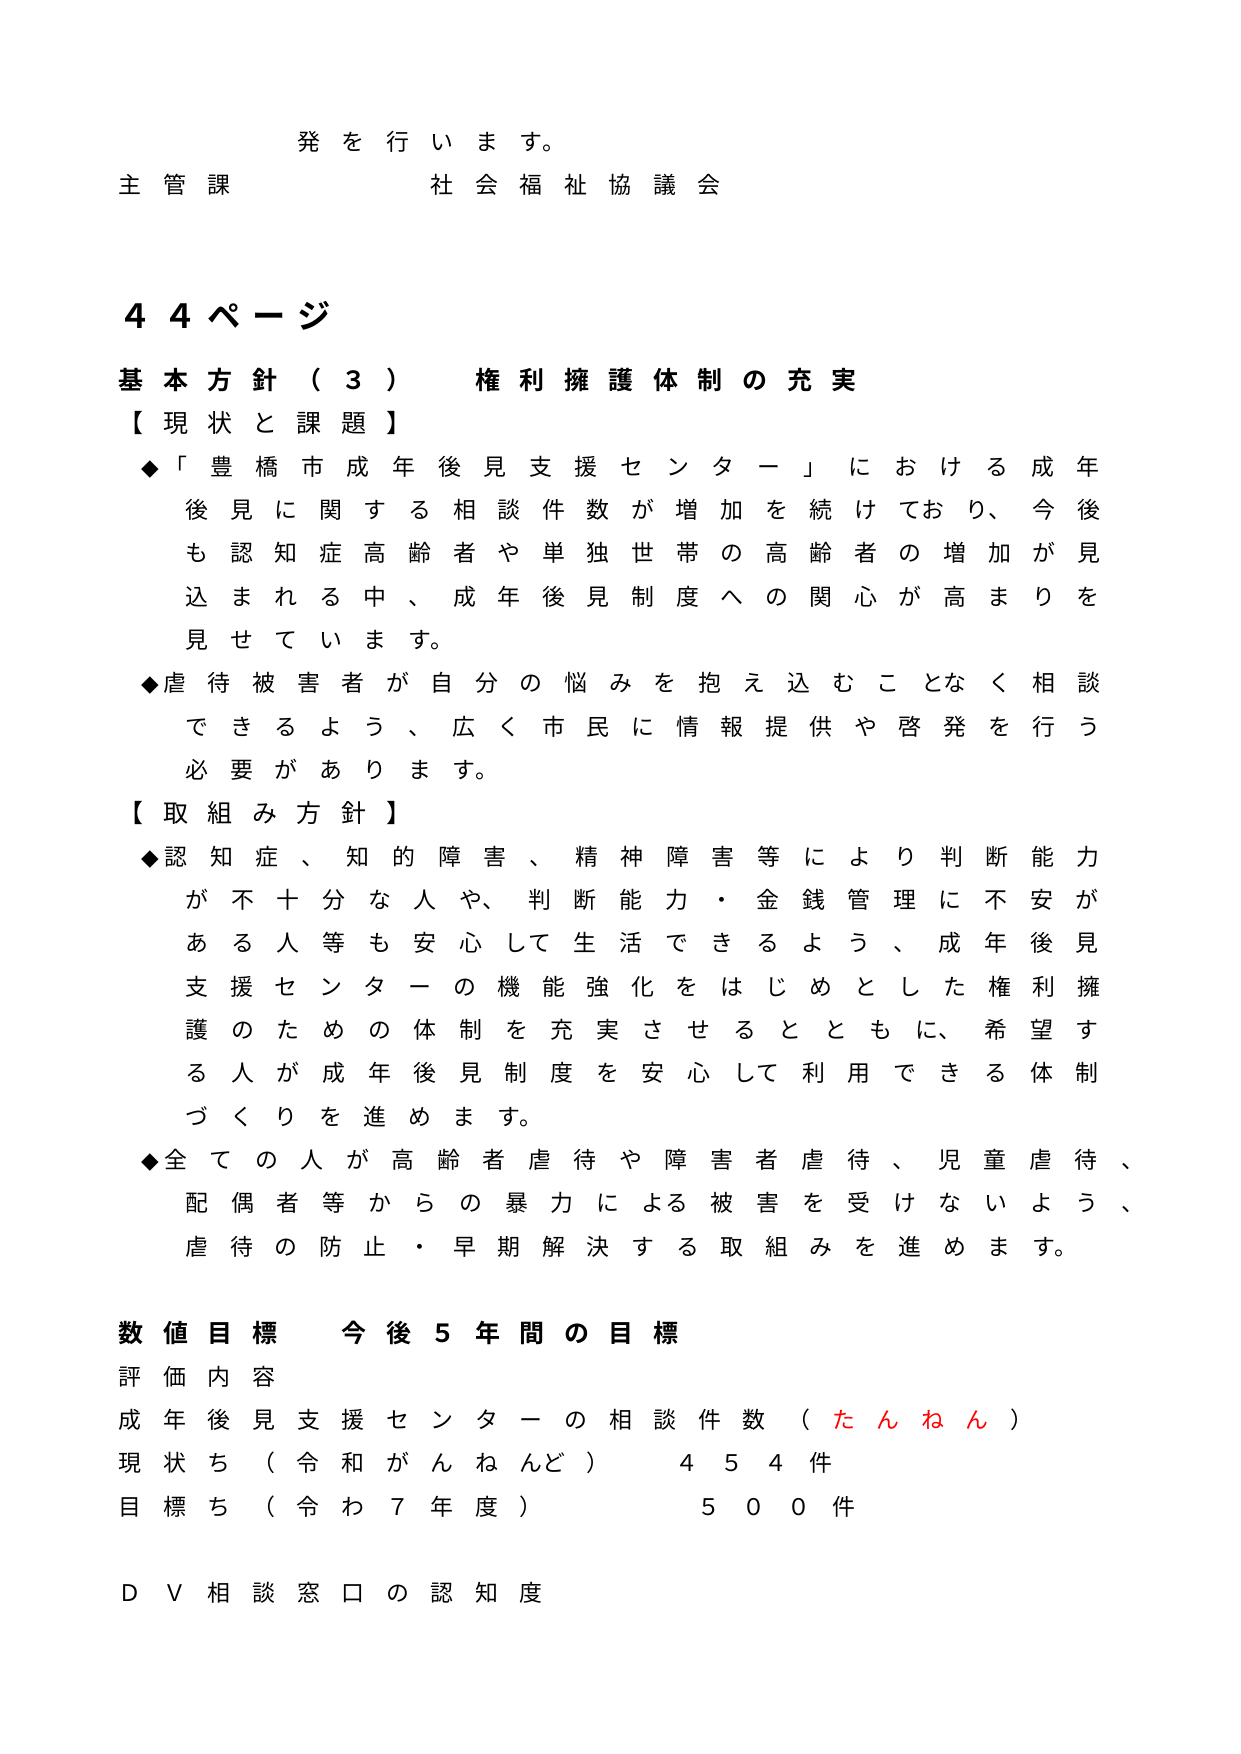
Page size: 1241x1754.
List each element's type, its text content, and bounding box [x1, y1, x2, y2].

text 数値目標 今後５年間の目標 [118, 1310, 1122, 1354]
text 目標ち（令わ７年度） ５００件 [118, 1484, 1122, 1527]
text 成年後見支援センターの相談件数（たんねん） [118, 1397, 1122, 1440]
text 【現状と課題】 [118, 400, 1122, 444]
text 主管課 社会福祉協議会 [118, 162, 1122, 205]
text 基本方針（３） 権利擁護体制の充実 [118, 357, 1122, 400]
text 【取組み方針】 [118, 790, 1122, 834]
text ◆「豊橋市成年後見支援センター」における成年後見に関する相談件数が増加を続けており、今後も認知症高齢者や単独世帯の高齢者の増加が見込まれる中、成年後見制度への関心が高まりを見せています。 [141, 444, 1122, 660]
text ◆虐待被害者が自分の悩みを抱え込むことなく相談できるよう、広く市民に情報提供や啓発を行う必要があります。 [141, 660, 1122, 790]
text 現状ち（令和がんねんど） ４５４件 [118, 1440, 1122, 1484]
text ◆全ての人が高齢者虐待や障害者虐待、児童虐待、配偶者等からの暴力による被害を受けないよう、虐待の防止・早期解決する取組みを進めます。 [141, 1137, 1122, 1267]
text 評価内容 [118, 1354, 1122, 1397]
text ◆認知症、知的障害、精神障害等により判断能力が不十分な人や、判断能力・金銭管理に不安がある人等も安心して生活できるよう、成年後見支援センターの機能強化をはじめとした権利擁護のための体制を充実させるとともに、希望する人が成年後見制度を安心して利用できる体制づくりを進めます。 [141, 834, 1122, 1137]
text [118, 119, 1122, 162]
text ４４ページ [118, 270, 1122, 357]
text ＤＶ相談窓口の認知度 [118, 1570, 1122, 1614]
